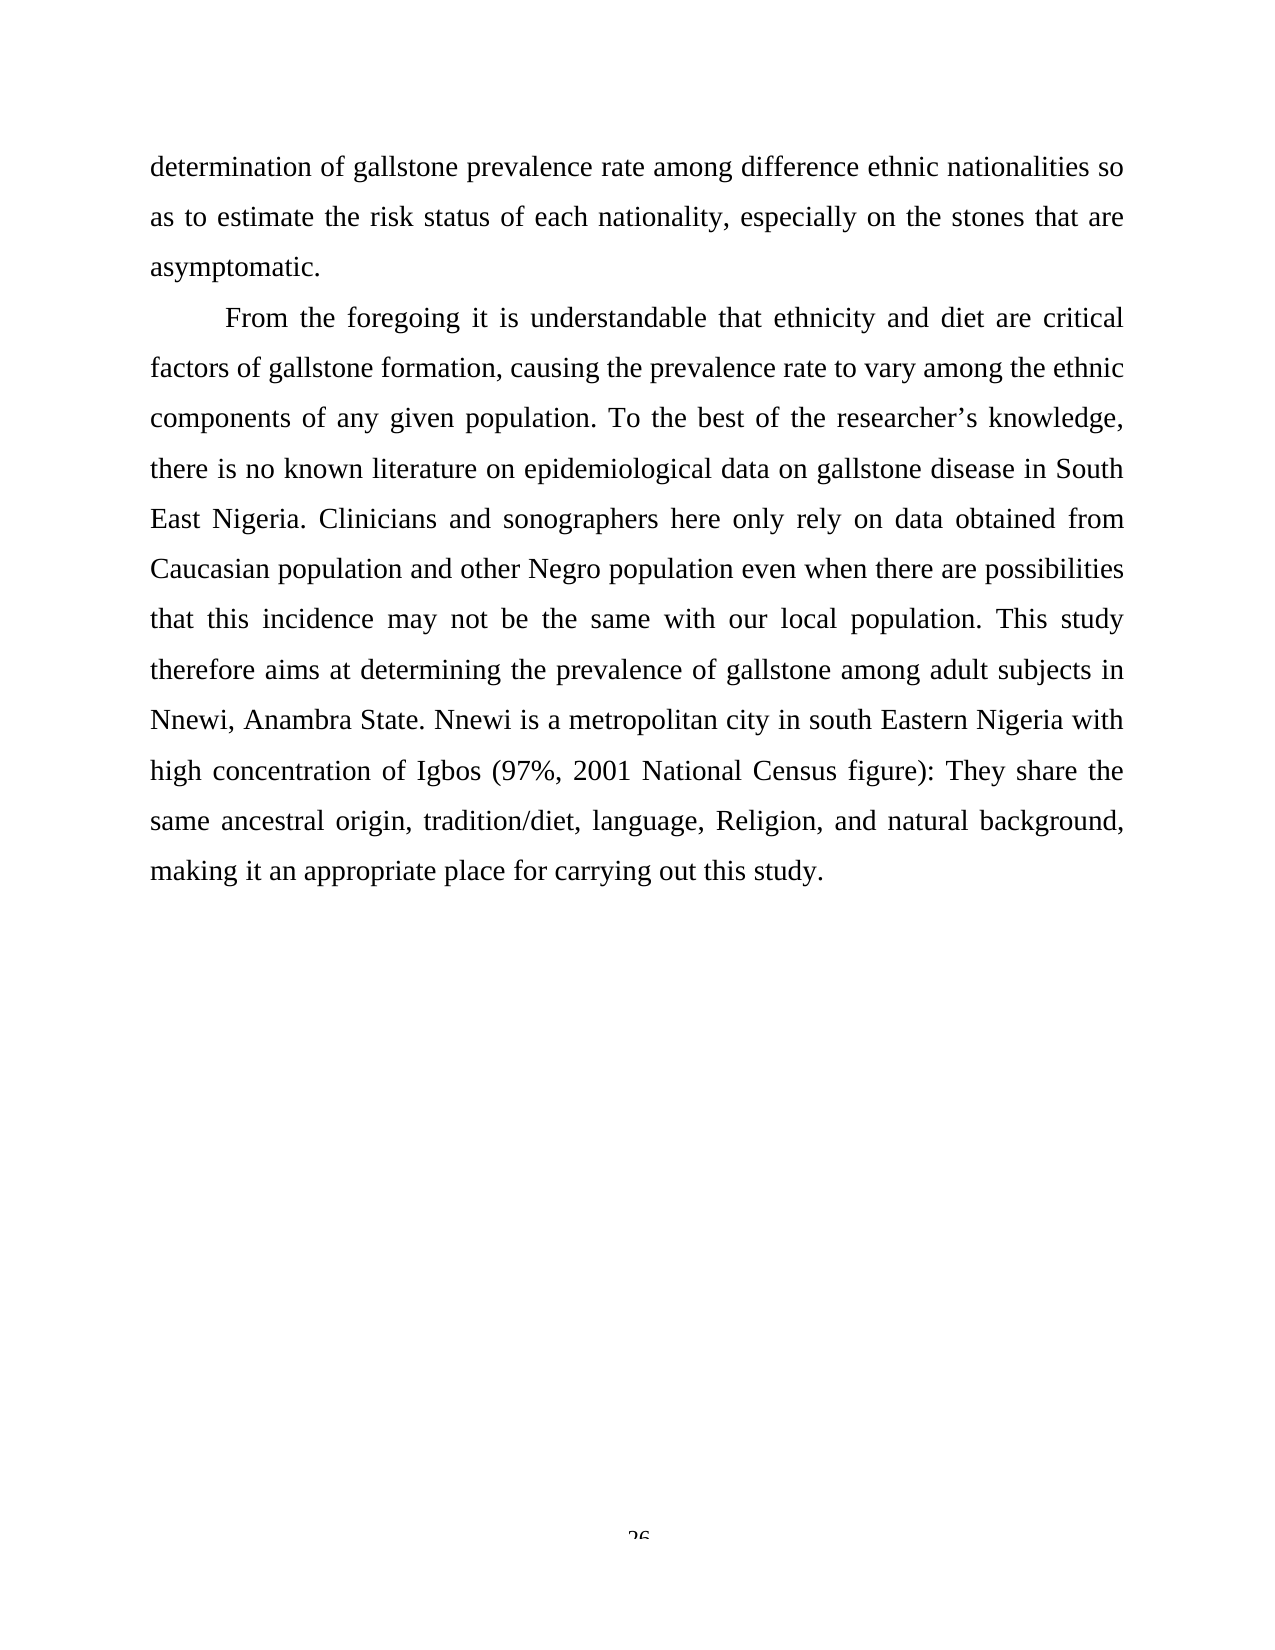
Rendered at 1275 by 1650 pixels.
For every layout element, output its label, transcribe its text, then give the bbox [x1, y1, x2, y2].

text From the foregoing it is understandable that ethnicity and diet are critical factors of gallstone formation, causing the prevalence rate to vary among the ethnic components of any given population. To the best of the researcher’s knowledge, there is no known literature on epidemiological data on gallstone disease in South East Nigeria. Clinicians and sonographers here only rely on data obtained from Caucasian population and other Negro population even when there are possibilities that this incidence may not be the same with our local population. This study therefore aims at determining the prevalence of gallstone among adult subjects in Nnewi, Anambra State. Nnewi is a metropolitan city in south Eastern Nigeria with high concentration of Igbos (97%, 2001 National Census figure): They share the same ancestral origin, tradition/diet, language, Religion, and natural background, making it an appropriate place for carrying out this study. [150, 300, 1125, 887]
text determination of gallstone prevalence rate among difference ethnic nationalities so as to estimate the risk status of each nationality, especially on the stones that are asymptomatic. [150, 149, 1125, 283]
